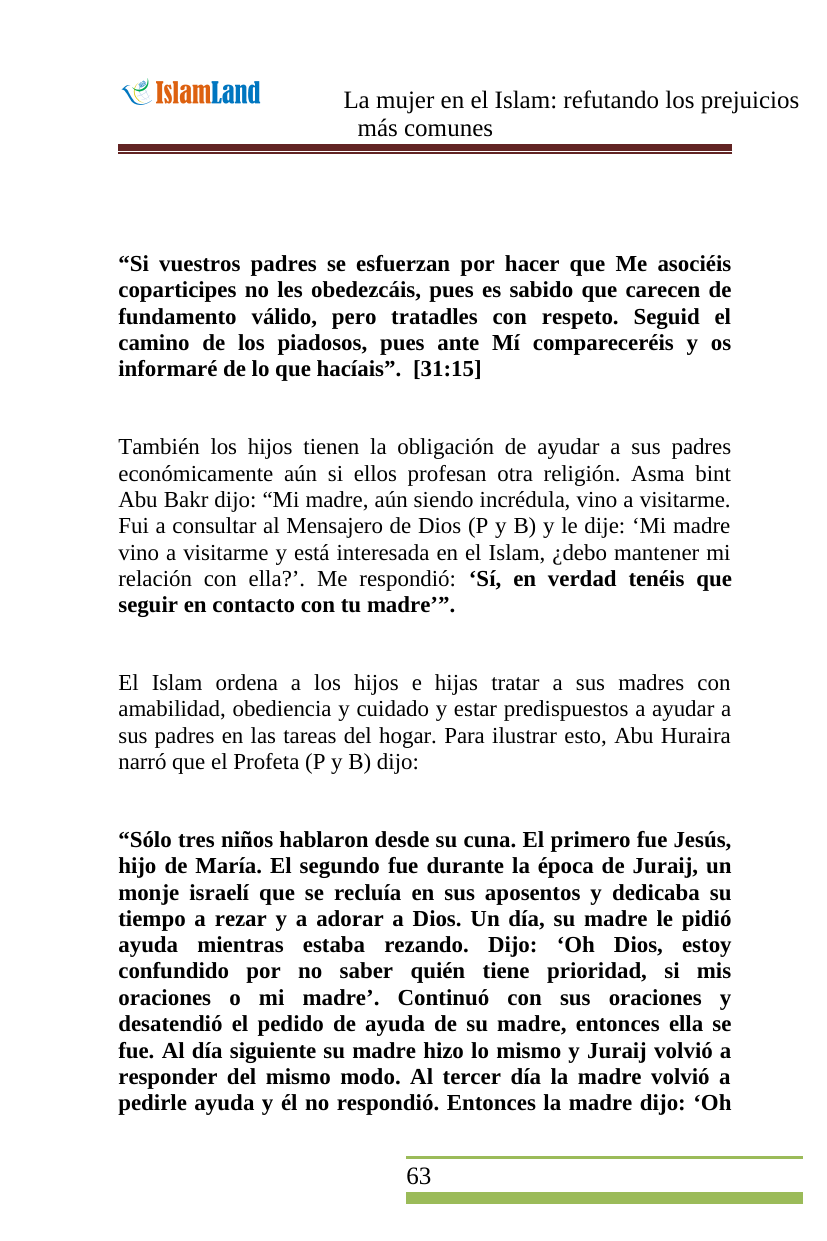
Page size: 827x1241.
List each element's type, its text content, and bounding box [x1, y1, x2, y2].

picture [118, 75, 263, 109]
text El Islam ordena a los hijos e hijas tratar a sus madres con amabilidad, obediencia y cuidado y estar predispuestos a ayudar a sus padres en las tareas del hogar. Para ilustrar esto, Abu Huraira narró que el Profeta (P y B) dijo: [118, 669, 732, 774]
text “Si vuestros padres se esfuerzan por hacer que Me asociéis coparticipes no les obedezcáis, pues es sabido que carecen de fundamento válido, pero tratadles con respeto. Seguid el camino de los piadosos, pues ante Mí compareceréis y os informaré de lo que hacíais”. [31:15] [118, 250, 732, 382]
text También los hijos tienen la obligación de ayudar a sus padres económicamente aún si ellos profesan otra religión. Asma bint Abu Bakr dijo: “Mi madre, aún siendo incrédula, vino a visitarme. Fui a consultar al Mensajero de Dios (P y B) y le dije: ‘Mi madre vino a visitarme y está interesada en el Islam, ¿debo mantener mi relación con ella?’. Me respondió: ‘Sí, en verdad tenéis que seguir en contacto con tu madre’”. [118, 433, 732, 618]
